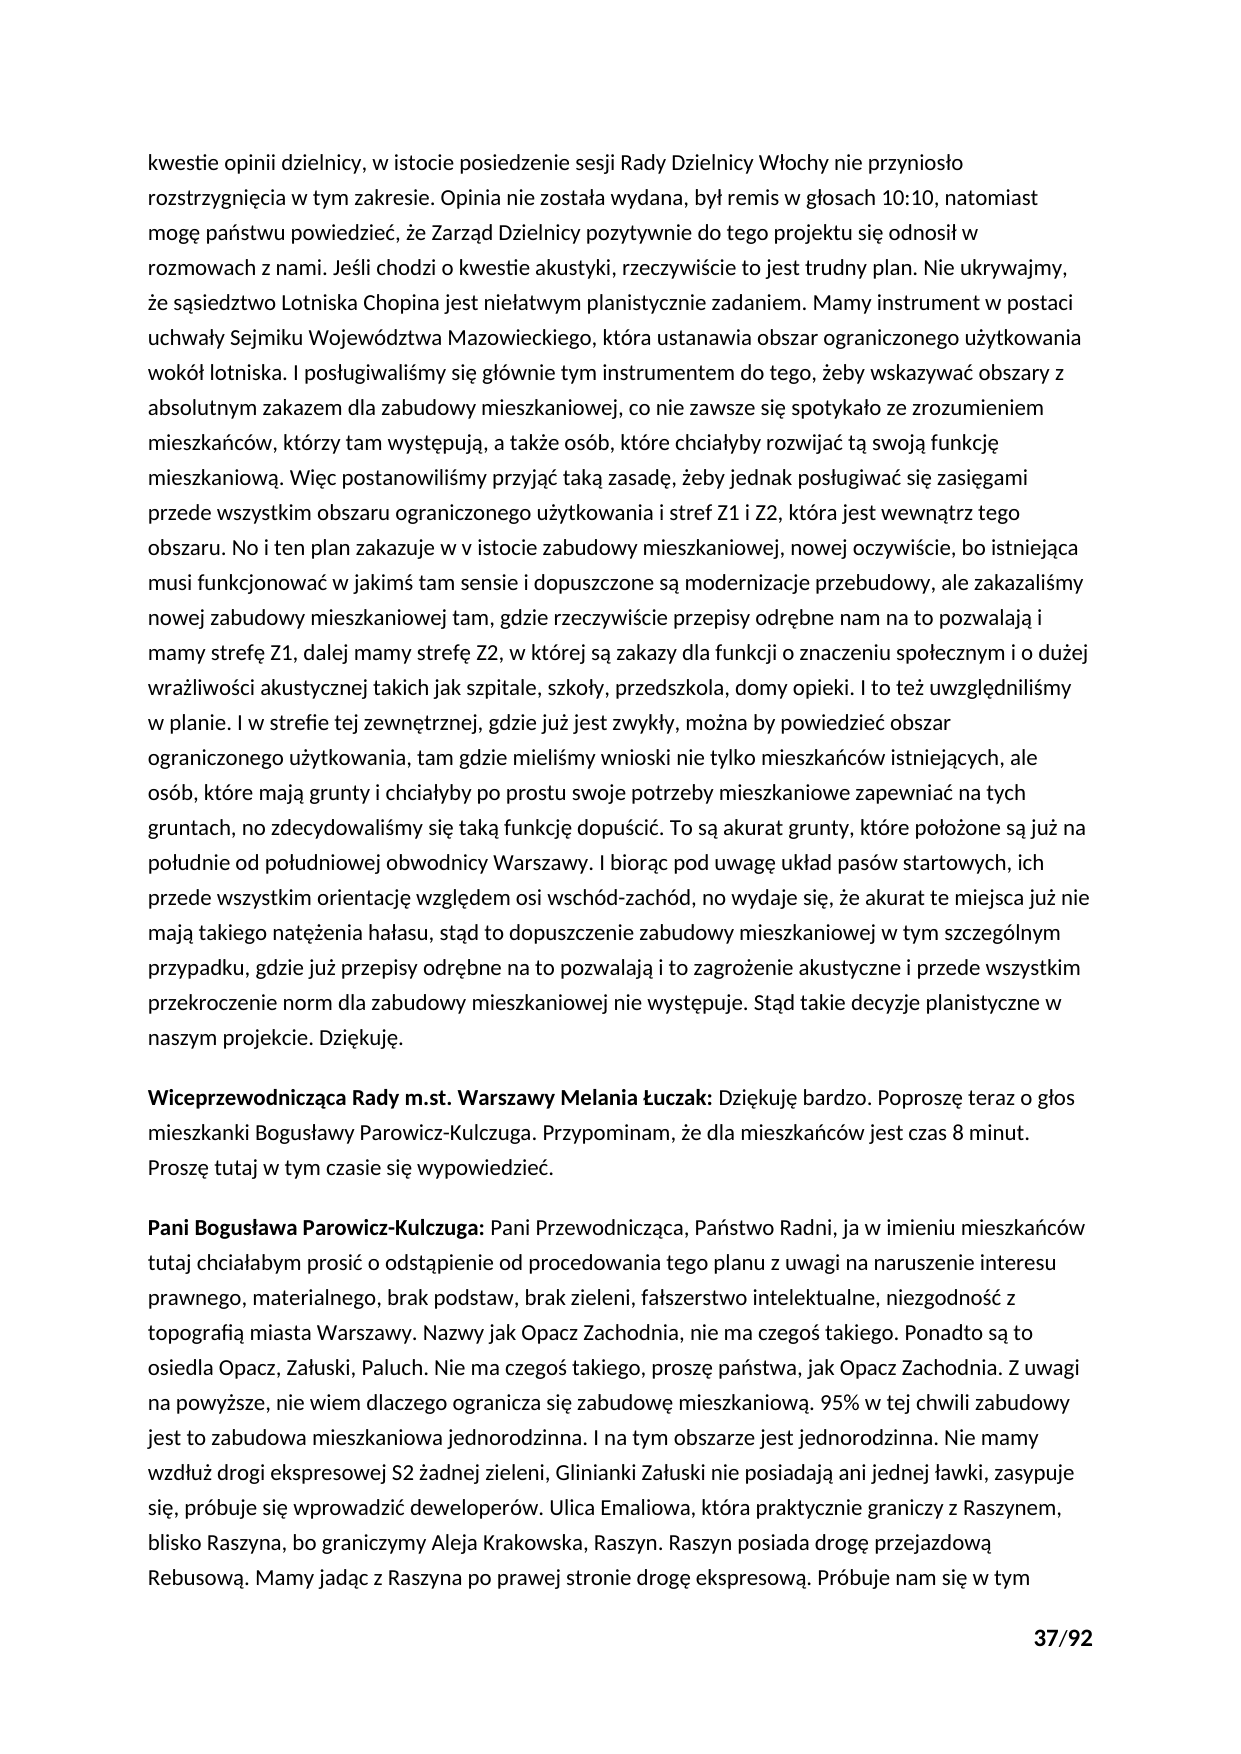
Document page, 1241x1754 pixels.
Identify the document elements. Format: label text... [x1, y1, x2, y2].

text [148, 1213, 1093, 1591]
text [148, 148, 1093, 1051]
text Wiceprzewodnicząca Rady m.st. Warszawy Melania Łuczak: Dziękuję bardzo. Poproszę teraz o głos mieszkanki Bogusławy Parowicz-Kulczuga. Przypominam, że dla mieszkańców jest czas 8 minut. Proszę tutaj w tym czasie się wypowiedzieć. [148, 1083, 1093, 1181]
